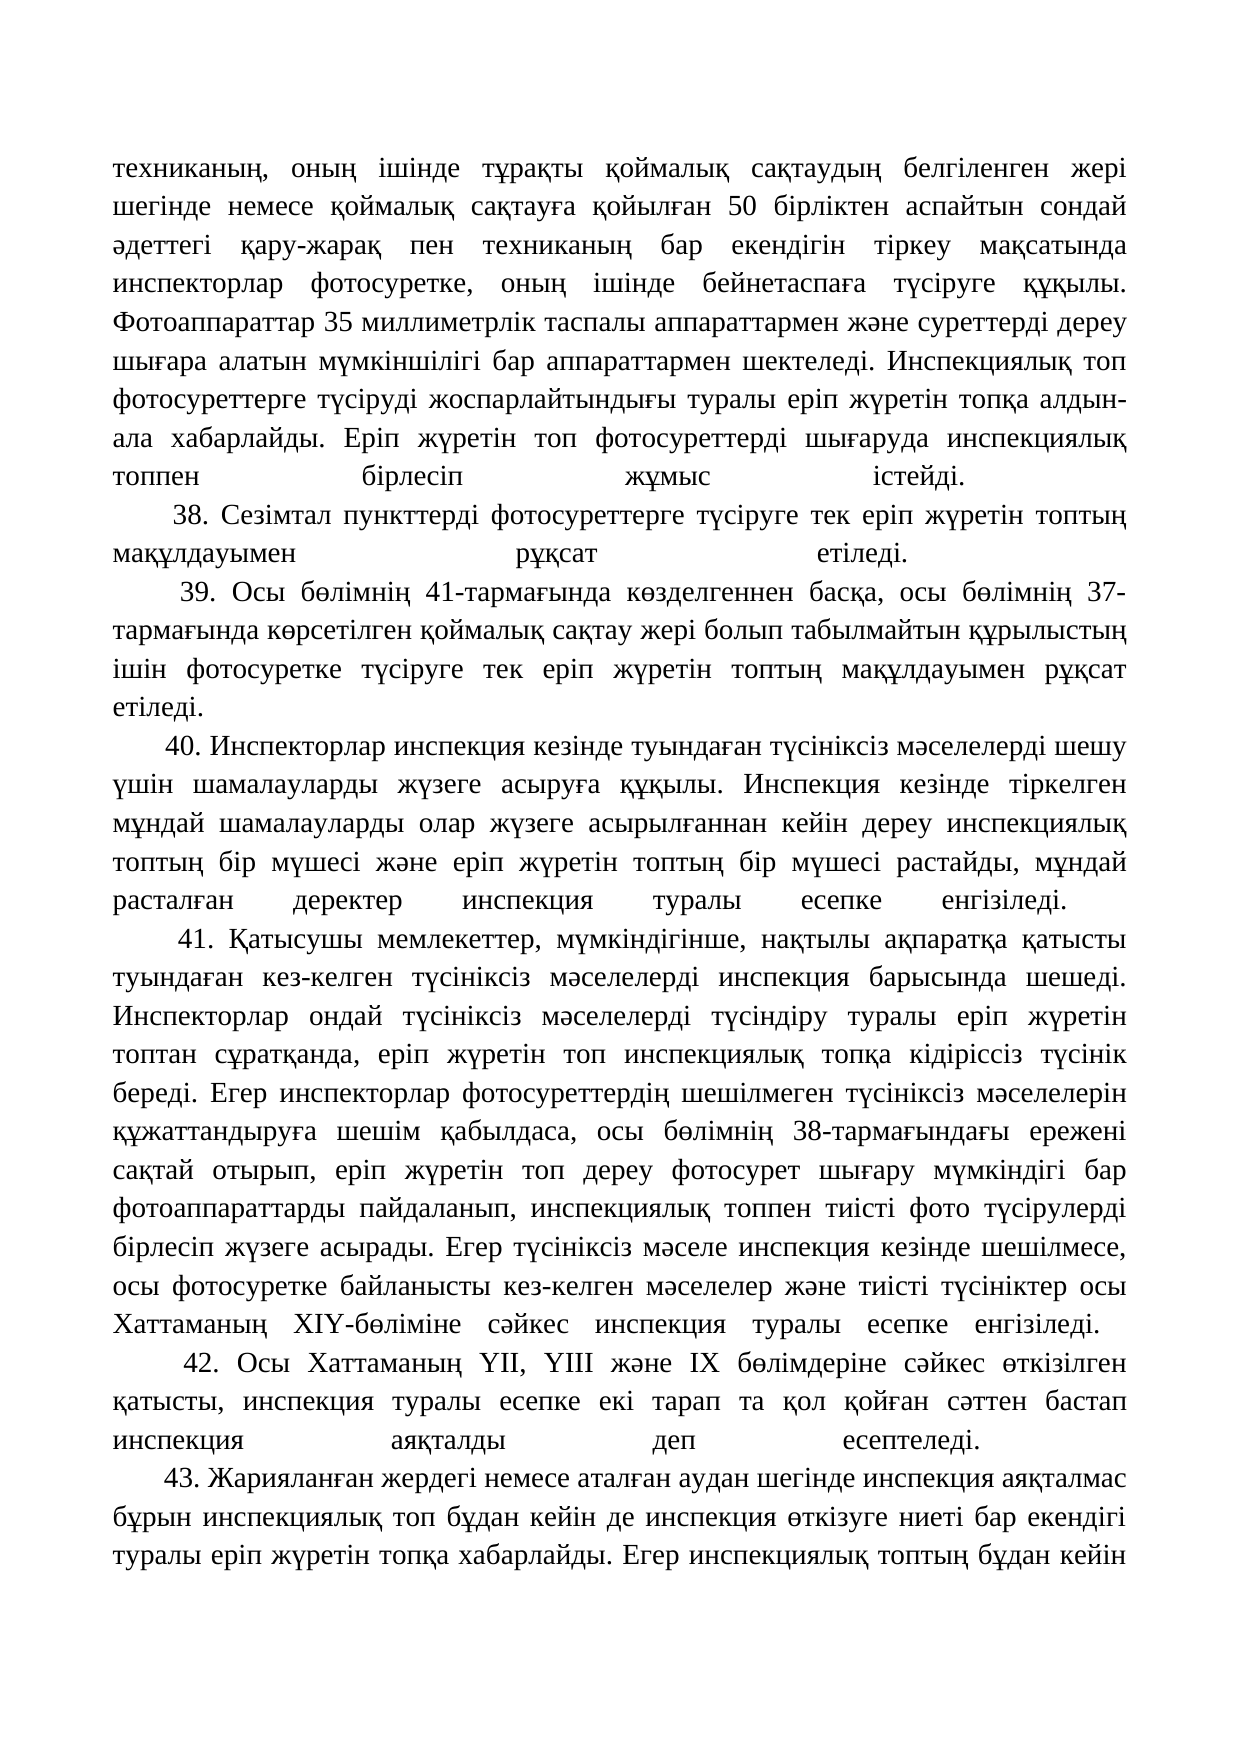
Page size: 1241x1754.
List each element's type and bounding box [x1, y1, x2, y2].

text [112, 150, 1128, 1571]
